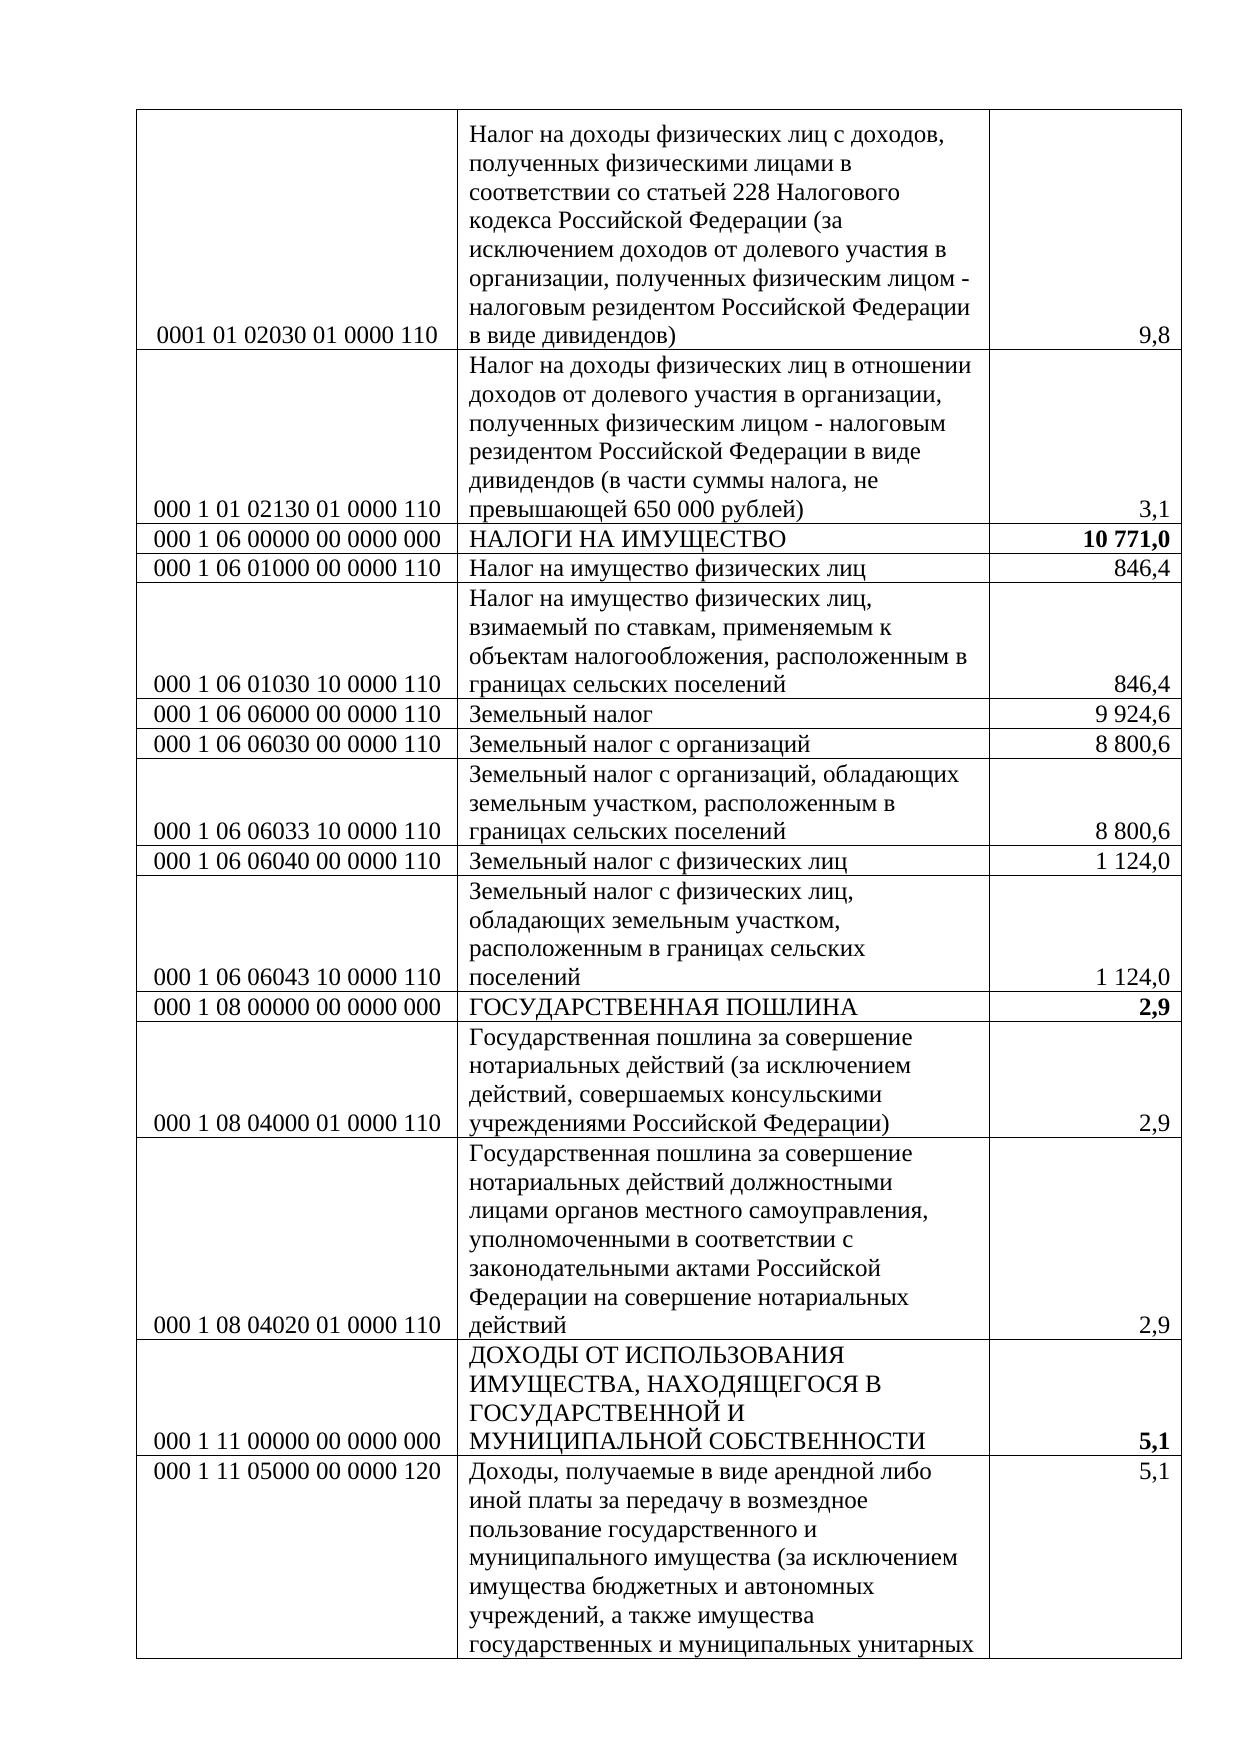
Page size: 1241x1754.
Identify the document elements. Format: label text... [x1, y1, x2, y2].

table_cell Земельный налог с физических лиц [458, 846, 989, 875]
table_cell 000 1 06 00000 00 0000 000 [137, 524, 457, 552]
table_cell 2,9 [990, 992, 1181, 1021]
table_cell 000 1 06 06033 10 0000 110 [137, 759, 457, 845]
table_cell 846,4 [990, 554, 1181, 582]
table_cell 5,1 [990, 1456, 1181, 1657]
table_cell Земельный налог с организаций, обладающих земельным участком, расположенным в границах сельских поселений [458, 759, 989, 845]
table_cell Земельный налог с физических лиц, обладающих земельным участком, расположенным в границах сельских поселений [458, 876, 989, 991]
table_cell 000 1 11 00000 00 0000 000 [137, 1340, 457, 1455]
table_cell Земельный налог [458, 699, 989, 728]
table_cell 10 771,0 [990, 524, 1181, 552]
table_cell Налог на имущество физических лиц [458, 554, 989, 582]
table_cell 000 1 06 06043 10 0000 110 [137, 876, 457, 991]
table_cell 000 1 06 06040 00 0000 110 [137, 846, 457, 875]
table_cell 000 1 08 00000 00 0000 000 [137, 992, 457, 1021]
table_cell 000 1 01 02130 01 0000 110 [137, 350, 457, 523]
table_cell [458, 1456, 989, 1657]
table_cell 8 800,6 [990, 759, 1181, 845]
table_cell 9 924,6 [990, 699, 1181, 728]
table_cell 9,8 [990, 110, 1181, 349]
table_cell ГОСУДАРСТВЕННАЯ ПОШЛИНА [458, 992, 989, 1021]
table_cell ДОХОДЫ ОТ ИСПОЛЬЗОВАНИЯ ИМУЩЕСТВА, НАХОДЯЩЕГОСЯ В ГОСУДАРСТВЕННОЙ И МУНИЦИПАЛЬНОЙ СОБСТВЕННОСТИ [458, 1340, 989, 1455]
table_cell 846,4 [990, 583, 1181, 698]
table_cell Земельный налог с организаций [458, 729, 989, 758]
table_cell Налог на имущество физических лиц, взимаемый по ставкам, применяемым к объектам налогообложения, расположенным в границах сельских поселений [458, 583, 989, 698]
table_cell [137, 1456, 457, 1657]
table_cell 000 1 06 01030 10 0000 110 [137, 583, 457, 698]
table_cell 0001 01 02030 01 0000 110 [137, 110, 457, 349]
table_cell 5,1 [990, 1340, 1181, 1455]
table_cell 000 1 06 01000 00 0000 110 [137, 554, 457, 582]
table_cell НАЛОГИ НА ИМУЩЕСТВО [458, 524, 989, 552]
table_cell 3,1 [990, 350, 1181, 523]
table_cell Налог на доходы физических лиц в отношении доходов от долевого участия в организации, полученных физическим лицом - налоговым резидентом Российской Федерации в виде дивидендов (в части суммы налога, не превышающей 650 000 рублей) [458, 350, 989, 523]
table_cell 2,9 [990, 1138, 1181, 1339]
table_cell Налог на доходы физических лиц с доходов, полученных физическими лицами в соответствии со статьей 228 Налогового кодекса Российской Федерации (за исключением доходов от долевого участия в организации, полученных физическим лицом - налоговым резидентом Российской Федерации в виде дивидендов) [458, 110, 989, 349]
table_cell Государственная пошлина за совершение нотариальных действий (за исключением действий, совершаемых консульскими учреждениями Российской Федерации) [458, 1022, 989, 1137]
table_cell 000 1 06 06000 00 0000 110 [137, 699, 457, 728]
table_cell 000 1 08 04020 01 0000 110 [137, 1138, 457, 1339]
table_cell 8 800,6 [990, 729, 1181, 758]
table_cell Государственная пошлина за совершение нотариальных действий должностными лицами органов местного самоуправления, уполномоченными в соответствии с законодательными актами Российской Федерации на совершение нотариальных действий [458, 1138, 989, 1339]
table_cell 1 124,0 [990, 846, 1181, 875]
table_cell 000 1 06 06030 00 0000 110 [137, 729, 457, 758]
table_cell 1 124,0 [990, 876, 1181, 991]
table_cell 2,9 [990, 1022, 1181, 1137]
table_cell 000 1 08 04000 01 0000 110 [137, 1022, 457, 1137]
